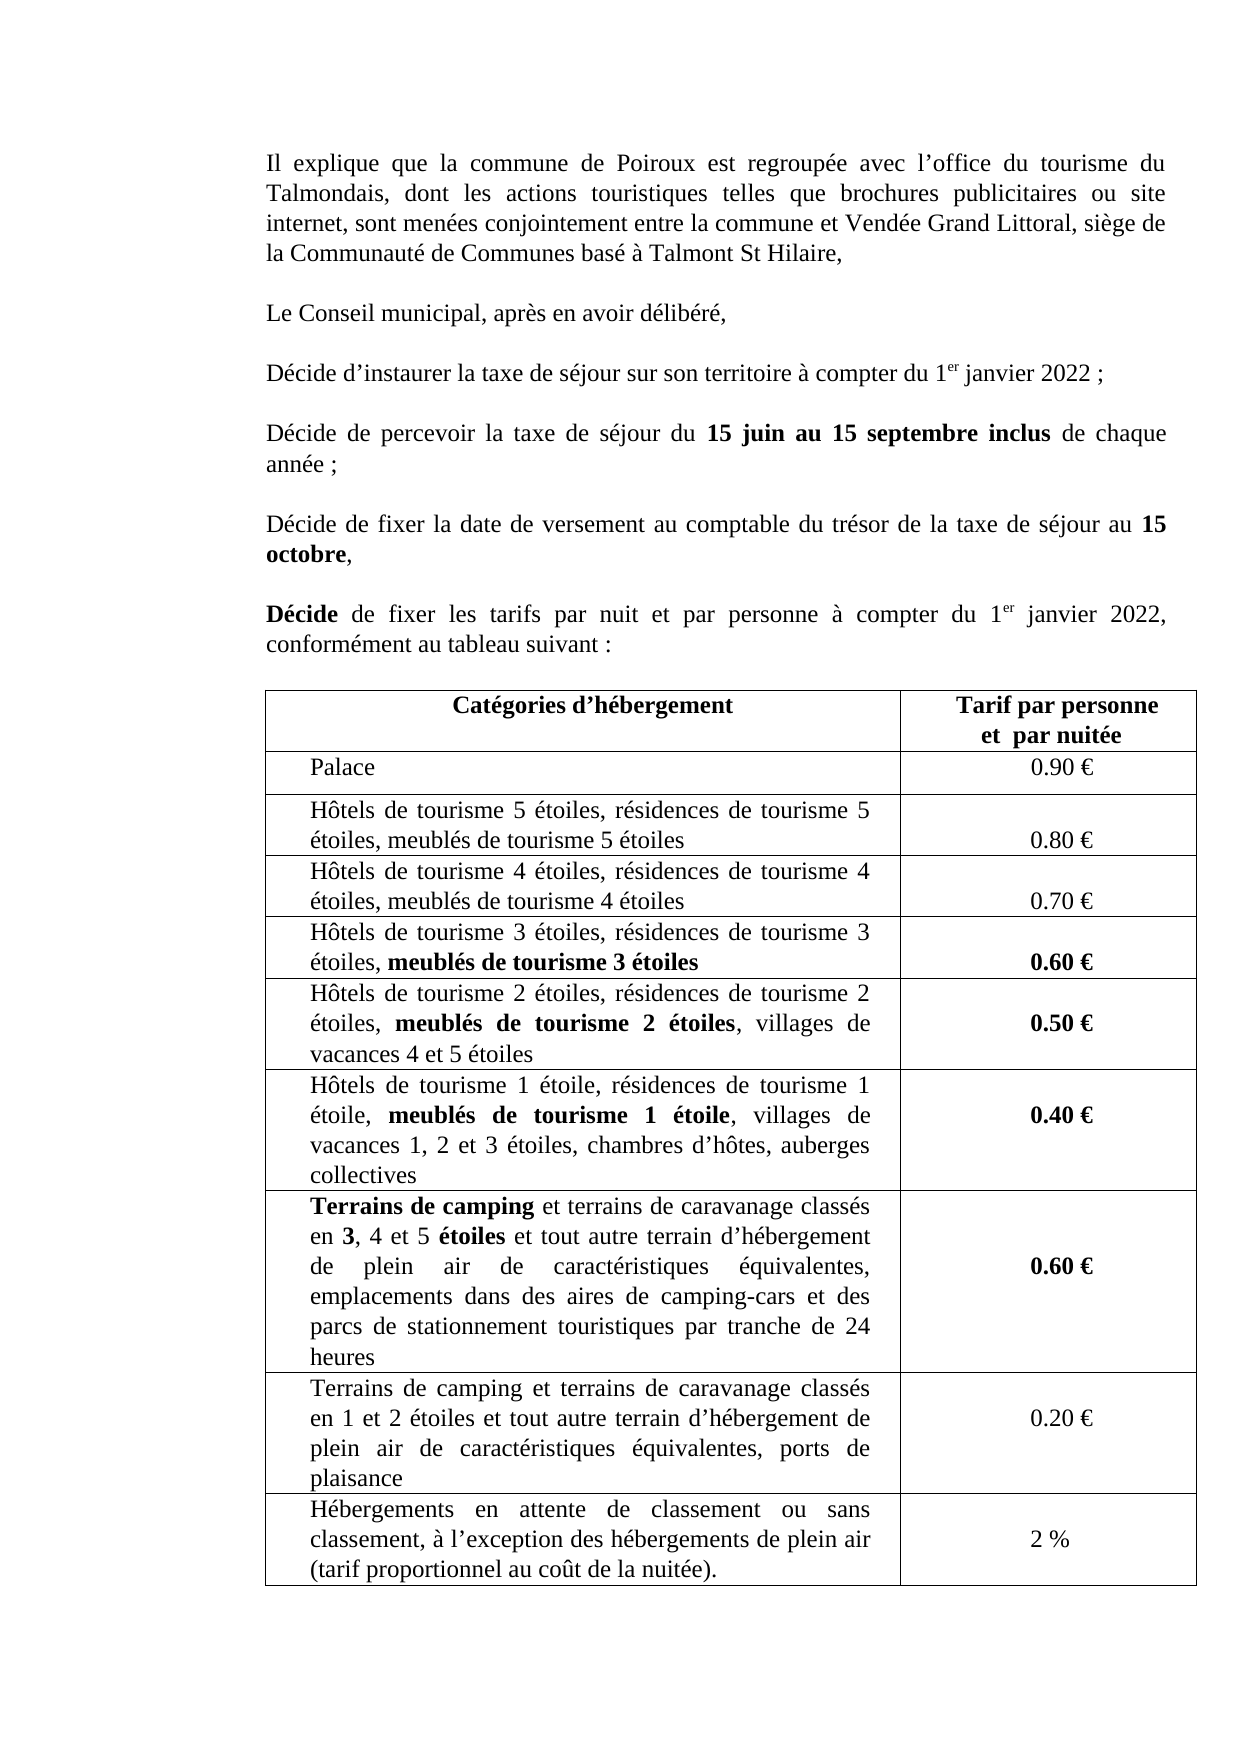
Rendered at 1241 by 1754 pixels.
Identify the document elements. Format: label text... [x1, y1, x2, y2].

text Décide de fixer les tarifs par nuit et par personne à compter du 1er janvier 2022, conformément au tableau suivant : [266, 599, 1166, 658]
table_cell Terrains de camping et terrains de caravanage classés en 1 et 2 étoiles et tout autre terrain d’hébergement de plein air de caractéristiques équivalentes, ports de plaisance [266, 1373, 900, 1493]
table_cell 2 % [901, 1494, 1196, 1584]
table_cell 0.80 € [901, 795, 1196, 855]
text Décide d’instaurer la taxe de séjour sur son territoire à compter du 1er janvier 2022 ; [266, 358, 1166, 387]
table_cell 0.40 € [901, 1070, 1196, 1190]
table_cell 0.50 € [901, 979, 1196, 1069]
table_header Catégories d’hébergement [266, 691, 900, 751]
table_cell 0.70 € [901, 856, 1196, 916]
table_cell 0.60 € [901, 917, 1196, 977]
table_cell Hôtels de tourisme 3 étoiles, résidences de tourisme 3 étoiles, meublés de tourisme 3 étoiles [266, 917, 900, 977]
text Le Conseil municipal, après en avoir délibéré, [266, 298, 1166, 327]
table_cell Palace [266, 752, 900, 794]
table_cell 0.90 € [901, 752, 1196, 794]
text Décide de percevoir la taxe de séjour du 15 juin au 15 septembre inclus de chaque année ; [266, 418, 1166, 477]
table_cell 0.20 € [901, 1373, 1196, 1493]
table_header Tarif par personne et par nuitée [901, 691, 1196, 751]
table_cell Terrains de camping et terrains de caravanage classés en 3, 4 et 5 étoiles et tout autre terrain d’hébergement de plein air de caractéristiques équivalentes, emplacements dans des aires de camping-cars et des parcs de stationnement touristiques par tranche de 24 heures [266, 1191, 900, 1372]
table_cell Hôtels de tourisme 1 étoile, résidences de tourisme 1 étoile, meublés de tourisme 1 étoile, villages de vacances 1, 2 et 3 étoiles, chambres d’hôtes, auberges collectives [266, 1070, 900, 1190]
table_cell 0.60 € [901, 1191, 1196, 1372]
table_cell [266, 1494, 900, 1584]
text Décide de fixer la date de versement au comptable du trésor de la taxe de séjour au 15 octobre, [266, 509, 1166, 568]
table_cell Hôtels de tourisme 5 étoiles, résidences de tourisme 5 étoiles, meublés de tourisme 5 étoiles [266, 795, 900, 855]
text Il explique que la commune de Poiroux est regroupée avec l’office du tourisme du Talmondais, dont les actions touristiques telles que brochures publicitaires ou site internet, sont menées conjointement entre la commune et Vendée Grand Littoral, siège de la Communauté de Communes basé à Talmont St Hilaire, [266, 148, 1166, 267]
table_cell Hôtels de tourisme 2 étoiles, résidences de tourisme 2 étoiles, meublés de tourisme 2 étoiles, villages de vacances 4 et 5 étoiles [266, 979, 900, 1069]
table_cell Hôtels de tourisme 4 étoiles, résidences de tourisme 4 étoiles, meublés de tourisme 4 étoiles [266, 856, 900, 916]
